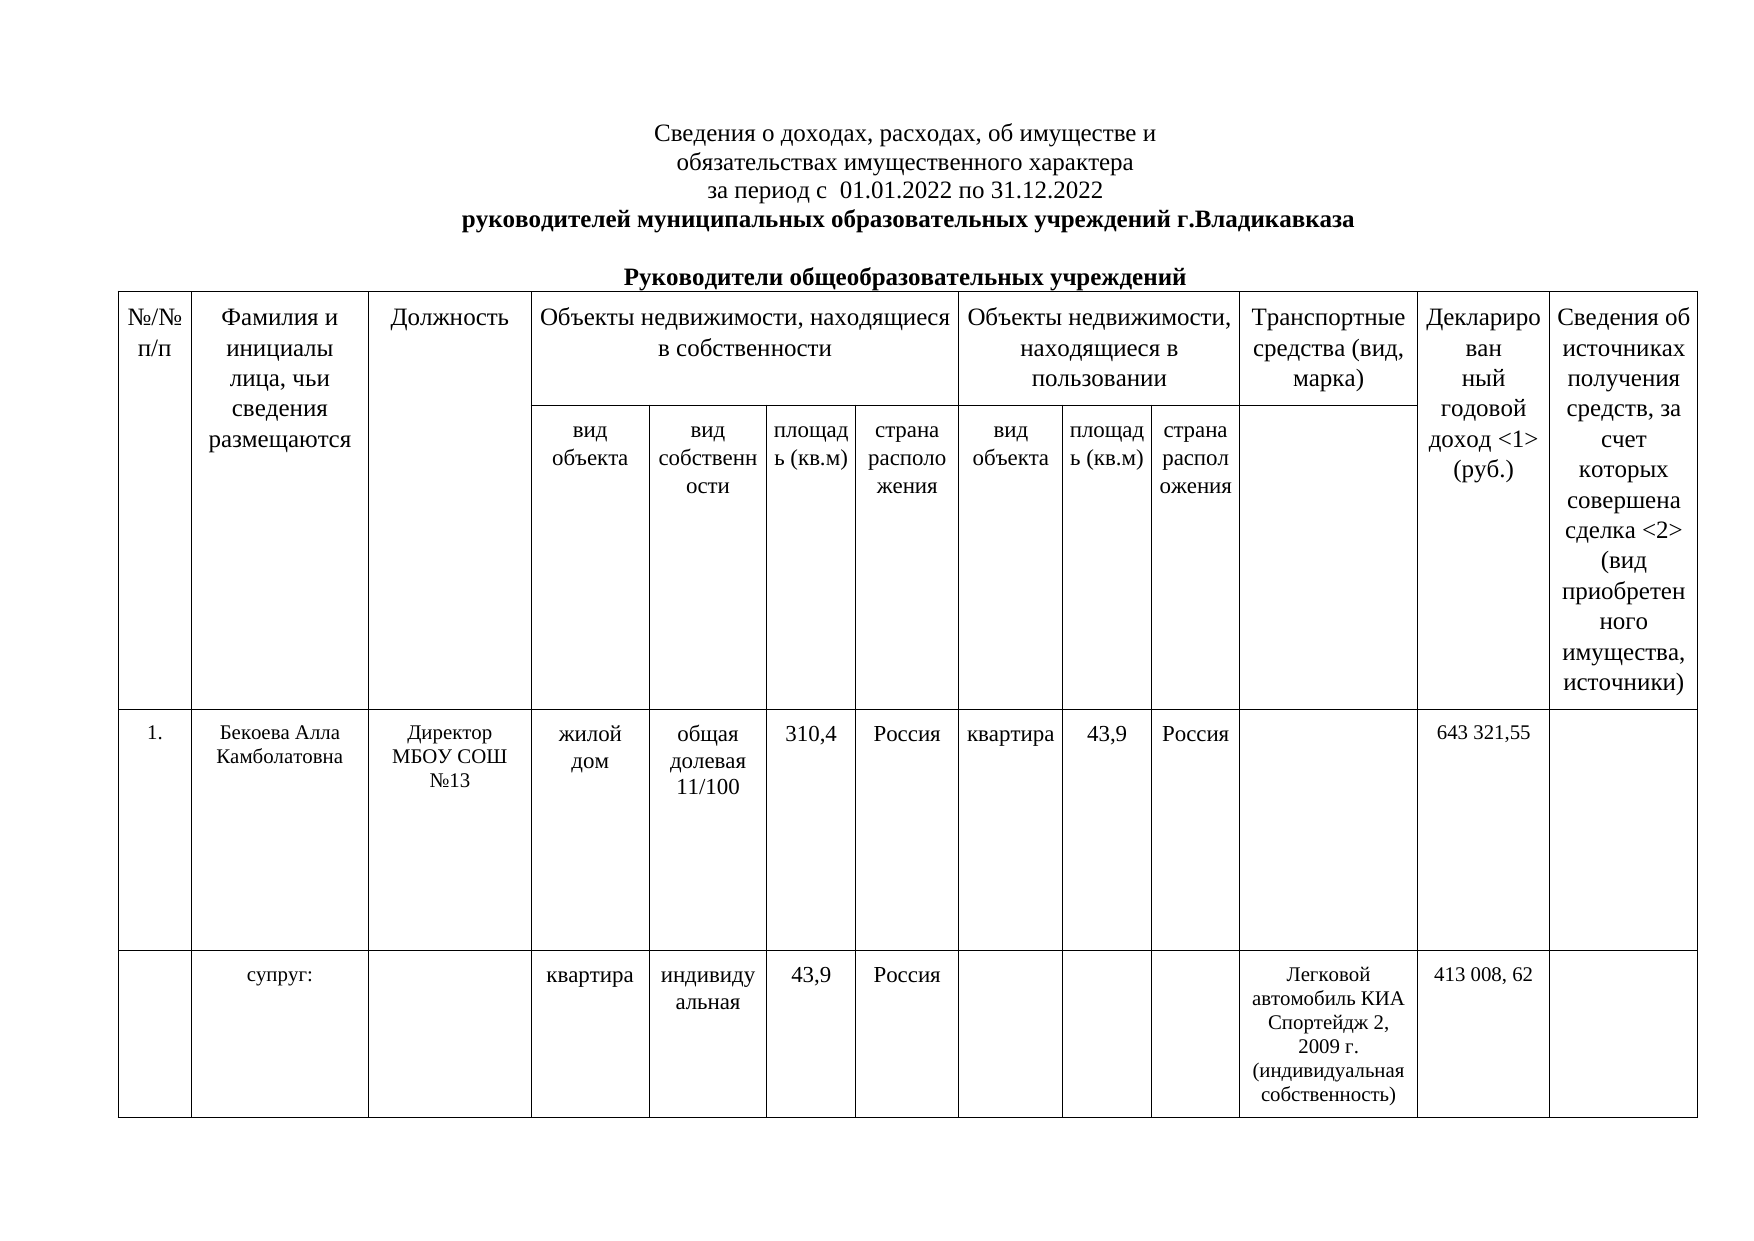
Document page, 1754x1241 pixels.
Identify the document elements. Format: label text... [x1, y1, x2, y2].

table_header Объекты недвижимости, находящиеся в пользовании [959, 292, 1239, 404]
table_header Объекты недвижимости, находящиеся в собственности [532, 292, 958, 404]
table_cell [1063, 951, 1151, 1117]
table_cell жилой дом [532, 710, 649, 950]
text Сведения о доходах, расходах, об имуществе и [118, 118, 1636, 147]
table_cell [1152, 951, 1239, 1117]
table_cell Россия [1152, 710, 1239, 950]
table_header Должность [369, 292, 531, 709]
text обязательствах имущественного характера [118, 147, 1636, 176]
table_cell [369, 951, 531, 1117]
table_cell общая долевая 11/100 [650, 710, 766, 950]
table_cell [119, 951, 191, 1117]
table_cell вид объекта [959, 406, 1062, 709]
table_cell вид собственности [650, 406, 766, 709]
table_cell [1240, 710, 1417, 950]
table_cell 1. [119, 710, 191, 950]
table_cell квартира [959, 710, 1062, 950]
table_cell [959, 951, 1062, 1117]
table_cell Директор МБОУ СОШ №13 [369, 710, 531, 950]
table_cell 43,9 [1063, 710, 1151, 950]
table_header №/№ п/п [119, 292, 191, 709]
table_cell [1550, 951, 1697, 1117]
table_cell 413 008, 62 [1418, 951, 1549, 1117]
table_cell страна расположения [856, 406, 958, 709]
table_cell 43,9 [767, 951, 855, 1117]
table_cell индивидуальная [650, 951, 766, 1117]
table_cell 310,4 [767, 710, 855, 950]
table_header Транспортные средства (вид, марка) [1240, 292, 1417, 404]
table_cell квартира [532, 951, 649, 1117]
table_cell 643 321,55 [1418, 710, 1549, 950]
text за период с 01.01.2022 по 31.12.2022 [118, 176, 1636, 204]
table_cell Бекоева Алла Камболатовна [192, 710, 368, 950]
table_header Фамилия и инициалы лица, чьи сведения размещаются [192, 292, 368, 709]
table_header Сведения об источниках получения средств, за счет которых совершена сделка <2> (вид приобретенного имущества, источники) [1550, 292, 1697, 709]
table_cell Легковой автомобиль КИА Спортейдж 2, 2009 г. (индивидуальная собственность) [1240, 951, 1417, 1117]
table_cell супруг: [192, 951, 368, 1117]
table_cell вид объекта [532, 406, 649, 709]
table_cell площадь (кв.м) [767, 406, 855, 709]
table_cell Россия [856, 710, 958, 950]
table_cell Россия [856, 951, 958, 1117]
table_cell страна расположения [1152, 406, 1239, 709]
table_header Декларирован ный годовой доход <1> (руб.) [1418, 292, 1549, 709]
table_cell [1550, 710, 1697, 950]
table_cell площадь (кв.м) [1063, 406, 1151, 709]
text руководителей муниципальных образовательных учреждений г.Владикавказа [118, 204, 1636, 233]
table_cell [1240, 406, 1417, 709]
text Руководители общеобразовательных учреждений [118, 262, 1636, 291]
